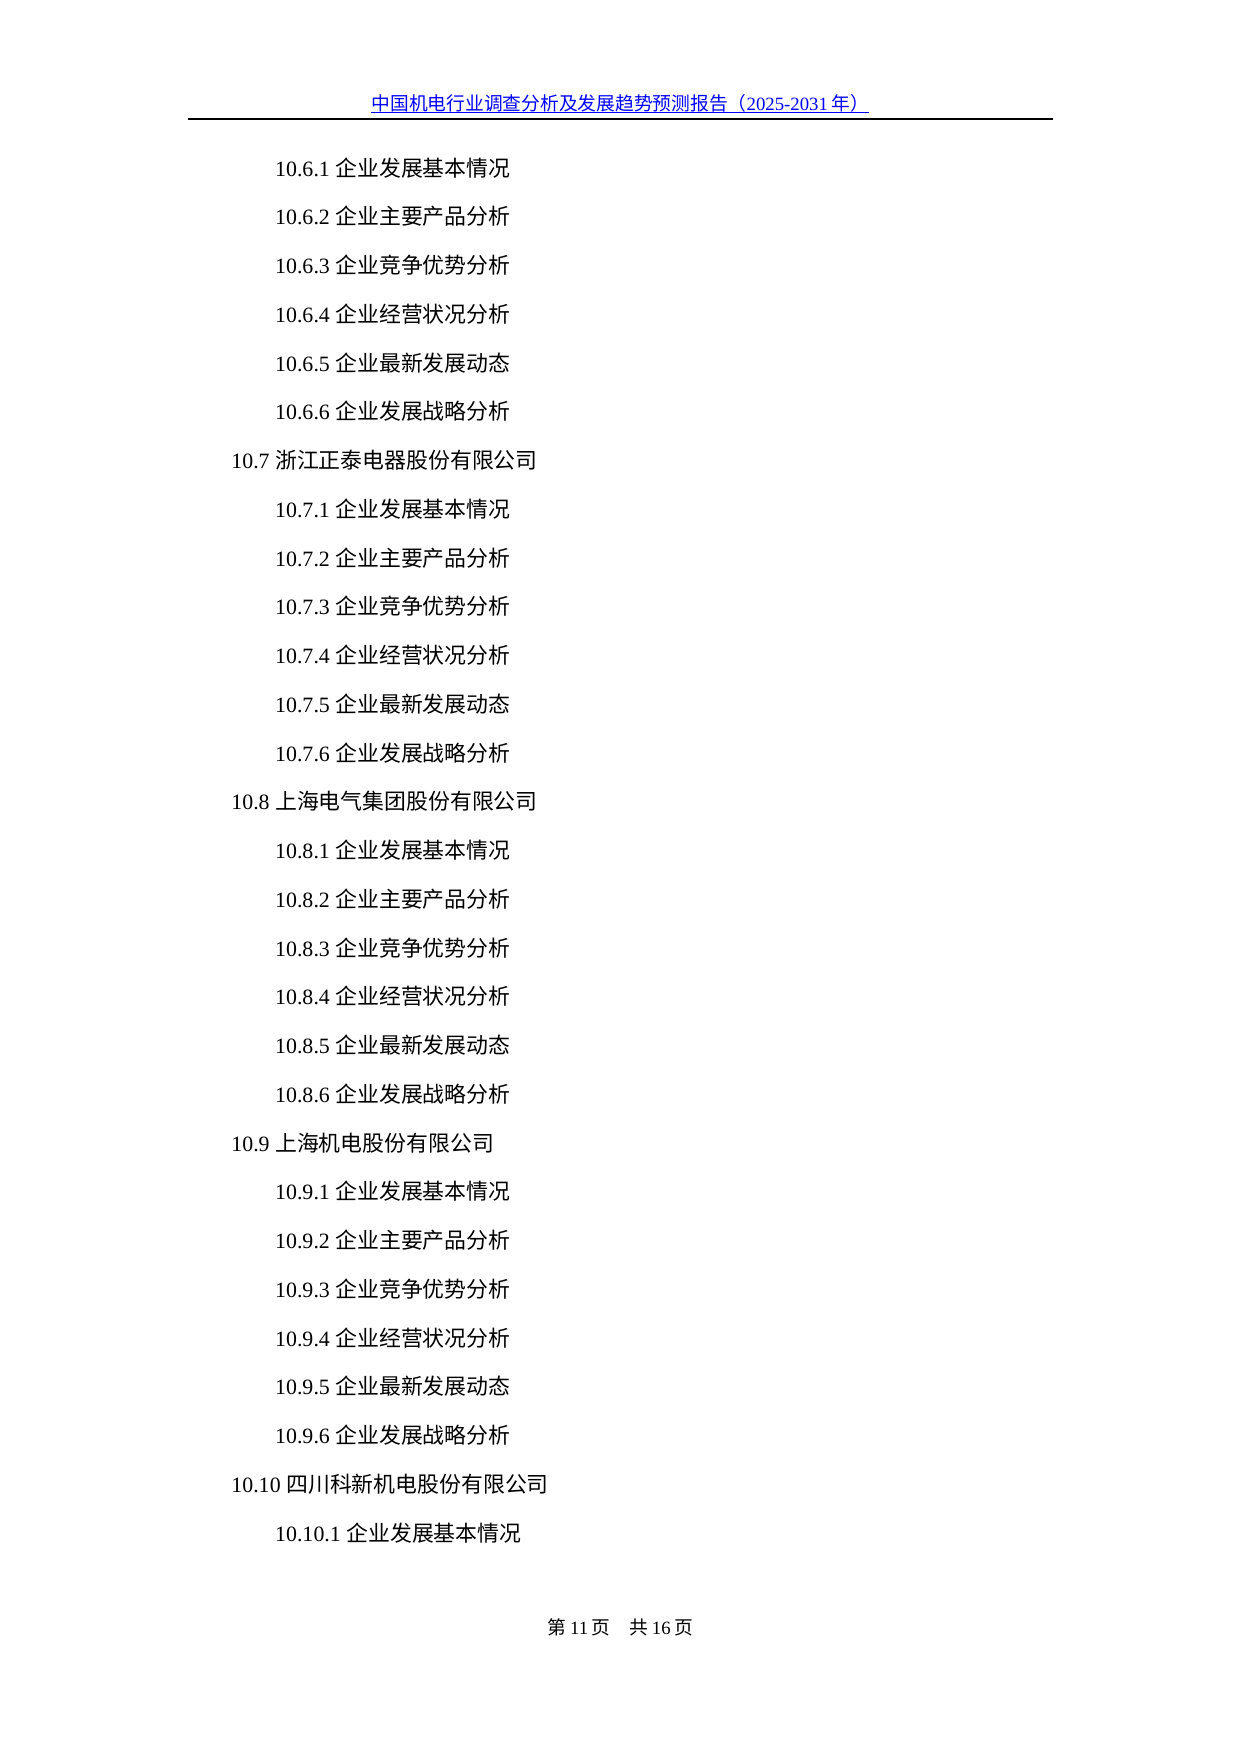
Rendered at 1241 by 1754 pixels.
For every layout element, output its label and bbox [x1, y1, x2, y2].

text [187, 150, 1053, 1548]
